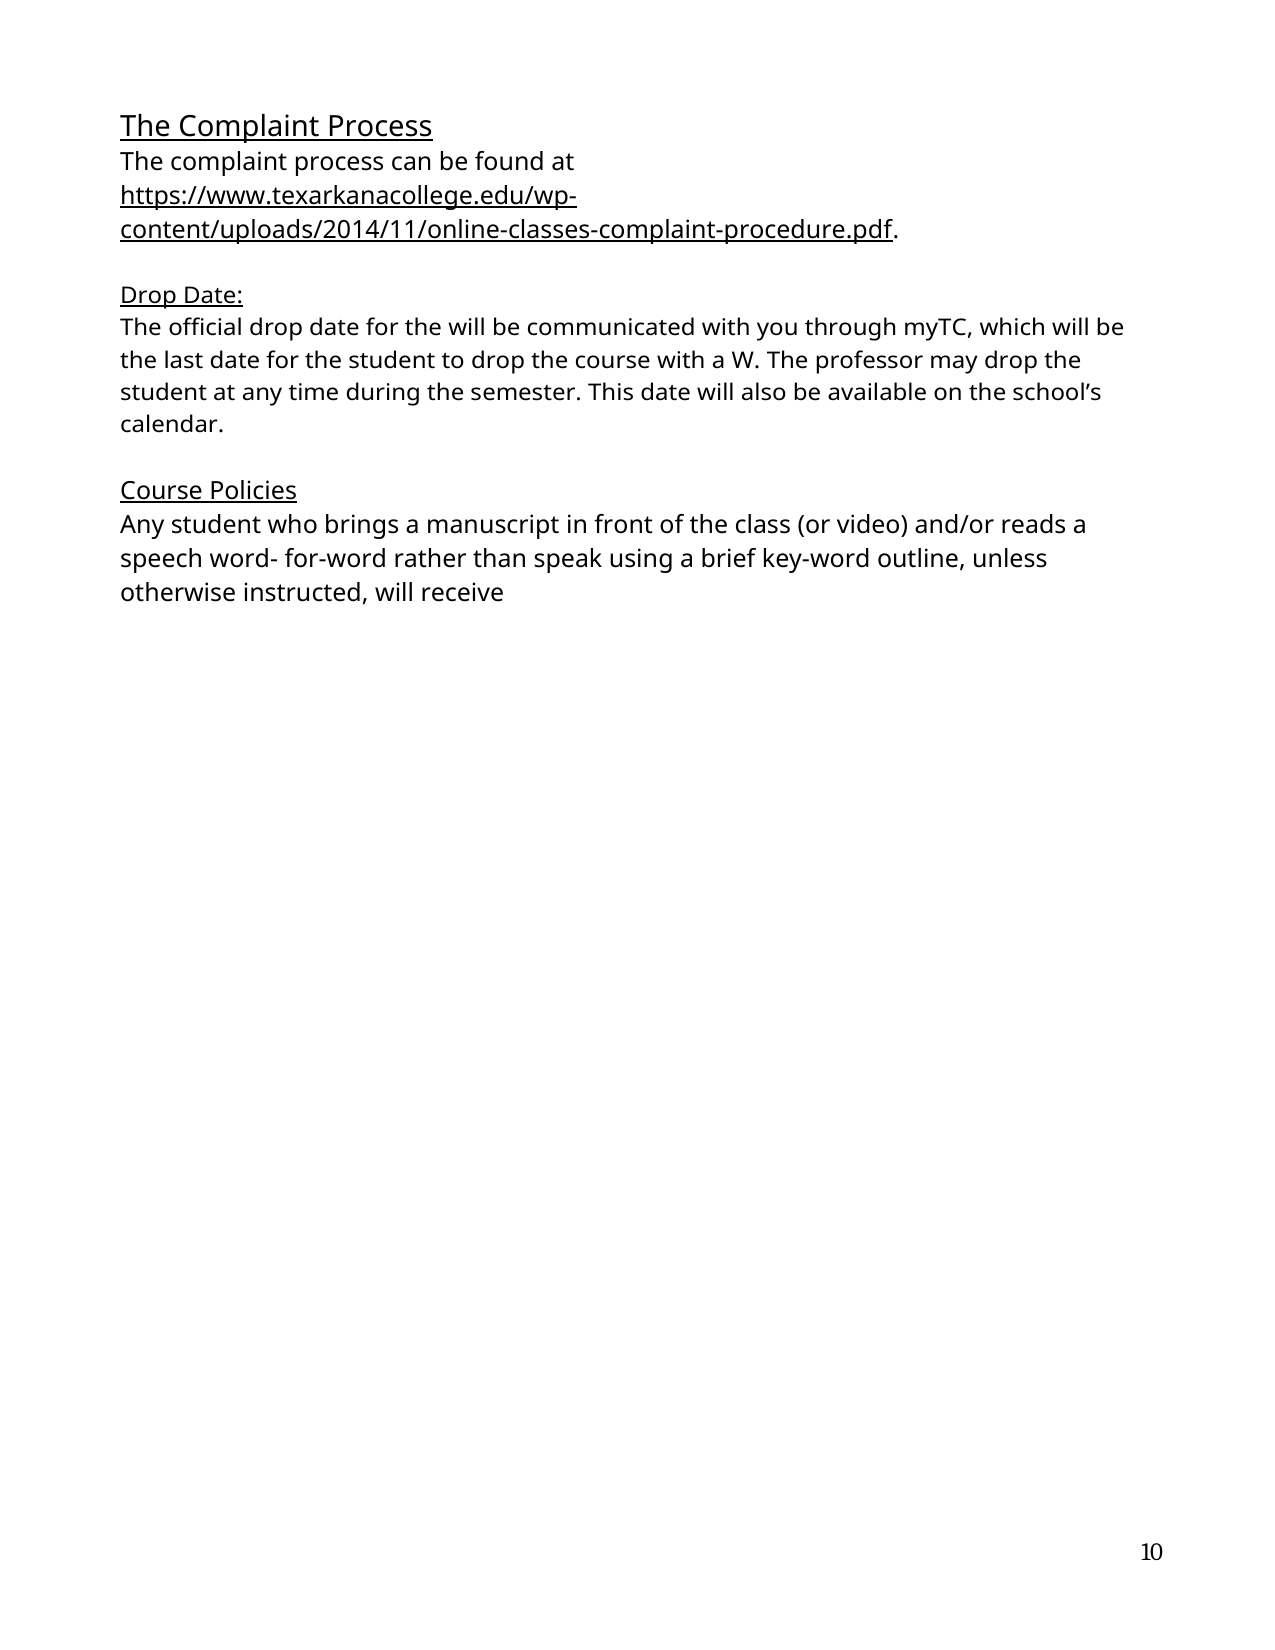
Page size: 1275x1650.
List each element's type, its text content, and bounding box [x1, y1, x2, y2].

text The complaint process can be found at https://www.texarkanacollege.edu/wp- content/uploads/2014/11/online-classes-complaint-procedure.pdf. [120, 143, 948, 246]
text Drop Date: [120, 279, 1181, 310]
text Course Policies [120, 472, 1181, 506]
subtitle The Complaint Process [120, 110, 1181, 143]
picture [1138, 1538, 1176, 1567]
text The official drop date for the will be communicated with you through myTC, which will be the last date for the student to drop the course with a W. The professor may drop the student at any time during the semester. This date will also be available on the school’s calendar. [120, 311, 1158, 439]
text Any student who brings a manuscript in front of the class (or video) and/or reads a speech word- for-word rather than speak using a brief key-word outline, unless otherwise instructed, will receive [120, 507, 1147, 609]
